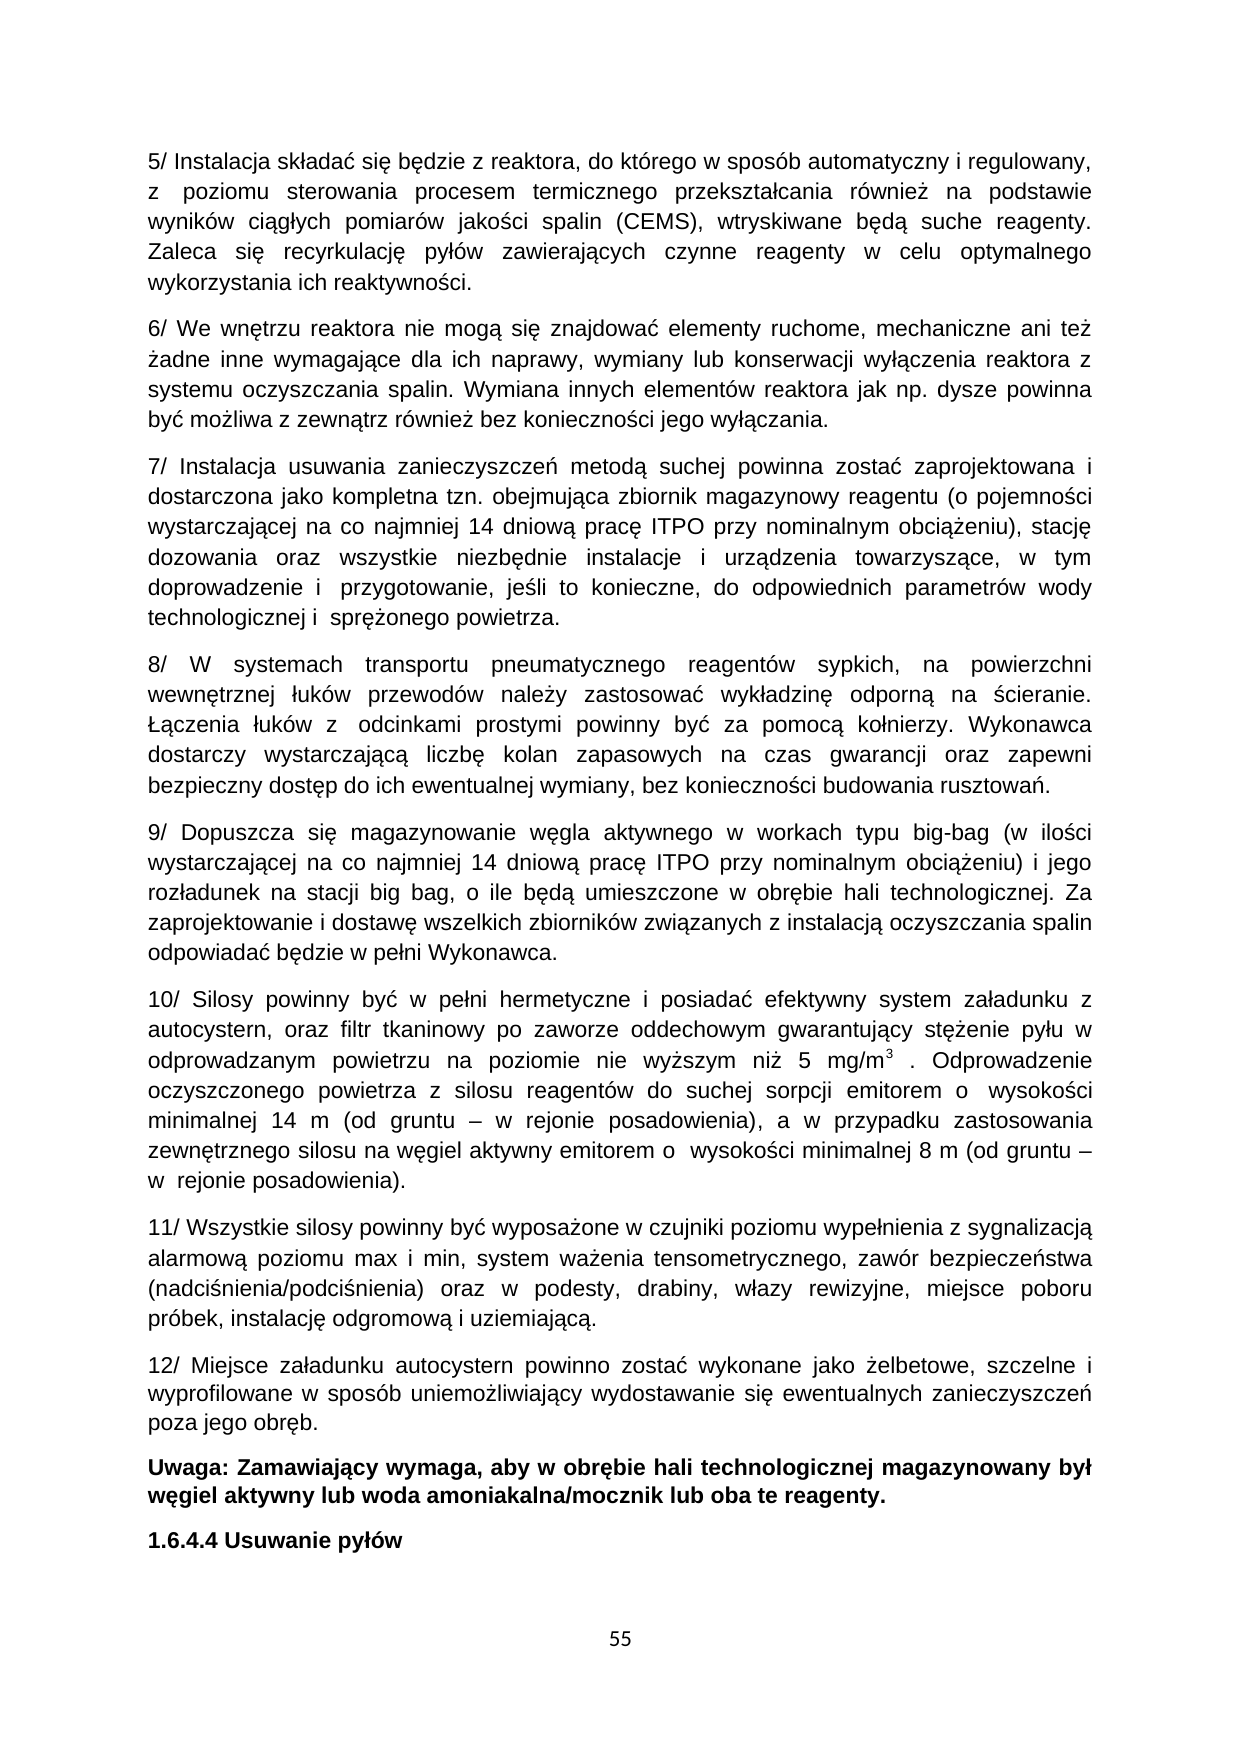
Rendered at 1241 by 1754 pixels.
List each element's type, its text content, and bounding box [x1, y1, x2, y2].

text 8/ W systemach transportu pneumatycznego reagentów sypkich, na powierzchni wewnętrznej łuków przewodów należy zastosować wykładzinę odporną na ścieranie. Łączenia łuków z odcinkami prostymi powinny być za pomocą kołnierzy. Wykonawca dostarczy wystarczającą liczbę kolan zapasowych na czas gwarancji oraz zapewni bezpieczny dostęp do ich ewentualnej wymiany, bez konieczności budowania rusztowań. [148, 651, 1093, 798]
text 7/ Instalacja usuwania zanieczyszczeń metodą suchej powinna zostać zaprojektowana i dostarczona jako kompletna tzn. obejmująca zbiornik magazynowy reagentu (o pojemności wystarczającej na co najmniej 14 dniową pracę ITPO przy nominalnym obciążeniu), stację dozowania oraz wszystkie niezbędnie instalacje i urządzenia towarzyszące, w tym doprowadzenie i przygotowanie, jeśli to konieczne, do odpowiednich parametrów wody technologicznej i sprężonego powietrza. [148, 453, 1093, 630]
text 6/ We wnętrzu reaktora nie mogą się znajdować elementy ruchome, mechaniczne ani też żadne inne wymagające dla ich naprawy, wymiany lub konserwacji wyłączenia reaktora z systemu oczyszczania spalin. Wymiana innych elementów reaktora jak np. dysze powinna być możliwa z zewnątrz również bez konieczności jego wyłączania. [148, 315, 1093, 432]
text 9/ Dopuszcza się magazynowanie węgla aktywnego w workach typu big-bag (w ilości wystarczającej na co najmniej 14 dniową pracę ITPO przy nominalnym obciążeniu) i jego rozładunek na stacji big bag, o ile będą umieszczone w obrębie hali technologicznej. Za zaprojektowanie i dostawę wszelkich zbiorników związanych z instalacją oczyszczania spalin odpowiadać będzie w pełni Wykonawca. [148, 818, 1093, 966]
text 12/ Miejsce załadunku autocystern powinno zostać wykonane jako żelbetowe, szczelne i wyprofilowane w sposób uniemożliwiający wydostawanie się ewentualnych zanieczyszczeń poza jego obręb. [148, 1352, 1093, 1435]
text 1.6.4.4 Usuwanie pyłów [148, 1527, 1093, 1554]
text Uwaga: Zamawiający wymaga, aby w obrębie hali technologicznej magazynowany był węgiel aktywny lub woda amoniakalna/mocznik lub oba te reagenty. [148, 1454, 1093, 1508]
text 11/ Wszystkie silosy powinny być wyposażone w czujniki poziomu wypełnienia z sygnalizacją alarmową poziomu max i min, system ważenia tensometrycznego, zawór bezpieczeństwa (nadciśnienia/podciśnienia) oraz w podesty, drabiny, włazy rewizyjne, miejsce poboru próbek, instalację odgromową i uziemiającą. [148, 1214, 1093, 1331]
text 10/ Silosy powinny być w pełni hermetyczne i posiadać efektywny system załadunku z autocystern, oraz filtr tkaninowy po zaworze oddechowym gwarantujący stężenie pyłu w odprowadzanym powietrzu na poziomie nie wyższym niż 5 mg/m3 . Odprowadzenie oczyszczonego powietrza z silosu reagentów do suchej sorpcji emitorem o wysokości minimalnej 14 m (od gruntu – w rejonie posadowienia), a w przypadku zastosowania zewnętrznego silosu na węgiel aktywny emitorem o wysokości minimalnej 8 m (od gruntu – w rejonie posadowienia). [148, 986, 1093, 1194]
text 5/ Instalacja składać się będzie z reaktora, do którego w sposób automatyczny i regulowany, z poziomu sterowania procesem termicznego przekształcania również na podstawie wyników ciągłych pomiarów jakości spalin (CEMS), wtryskiwane będą suche reagenty. Zaleca się recyrkulację pyłów zawierających czynne reagenty w celu optymalnego wykorzystania ich reaktywności. [148, 148, 1093, 295]
